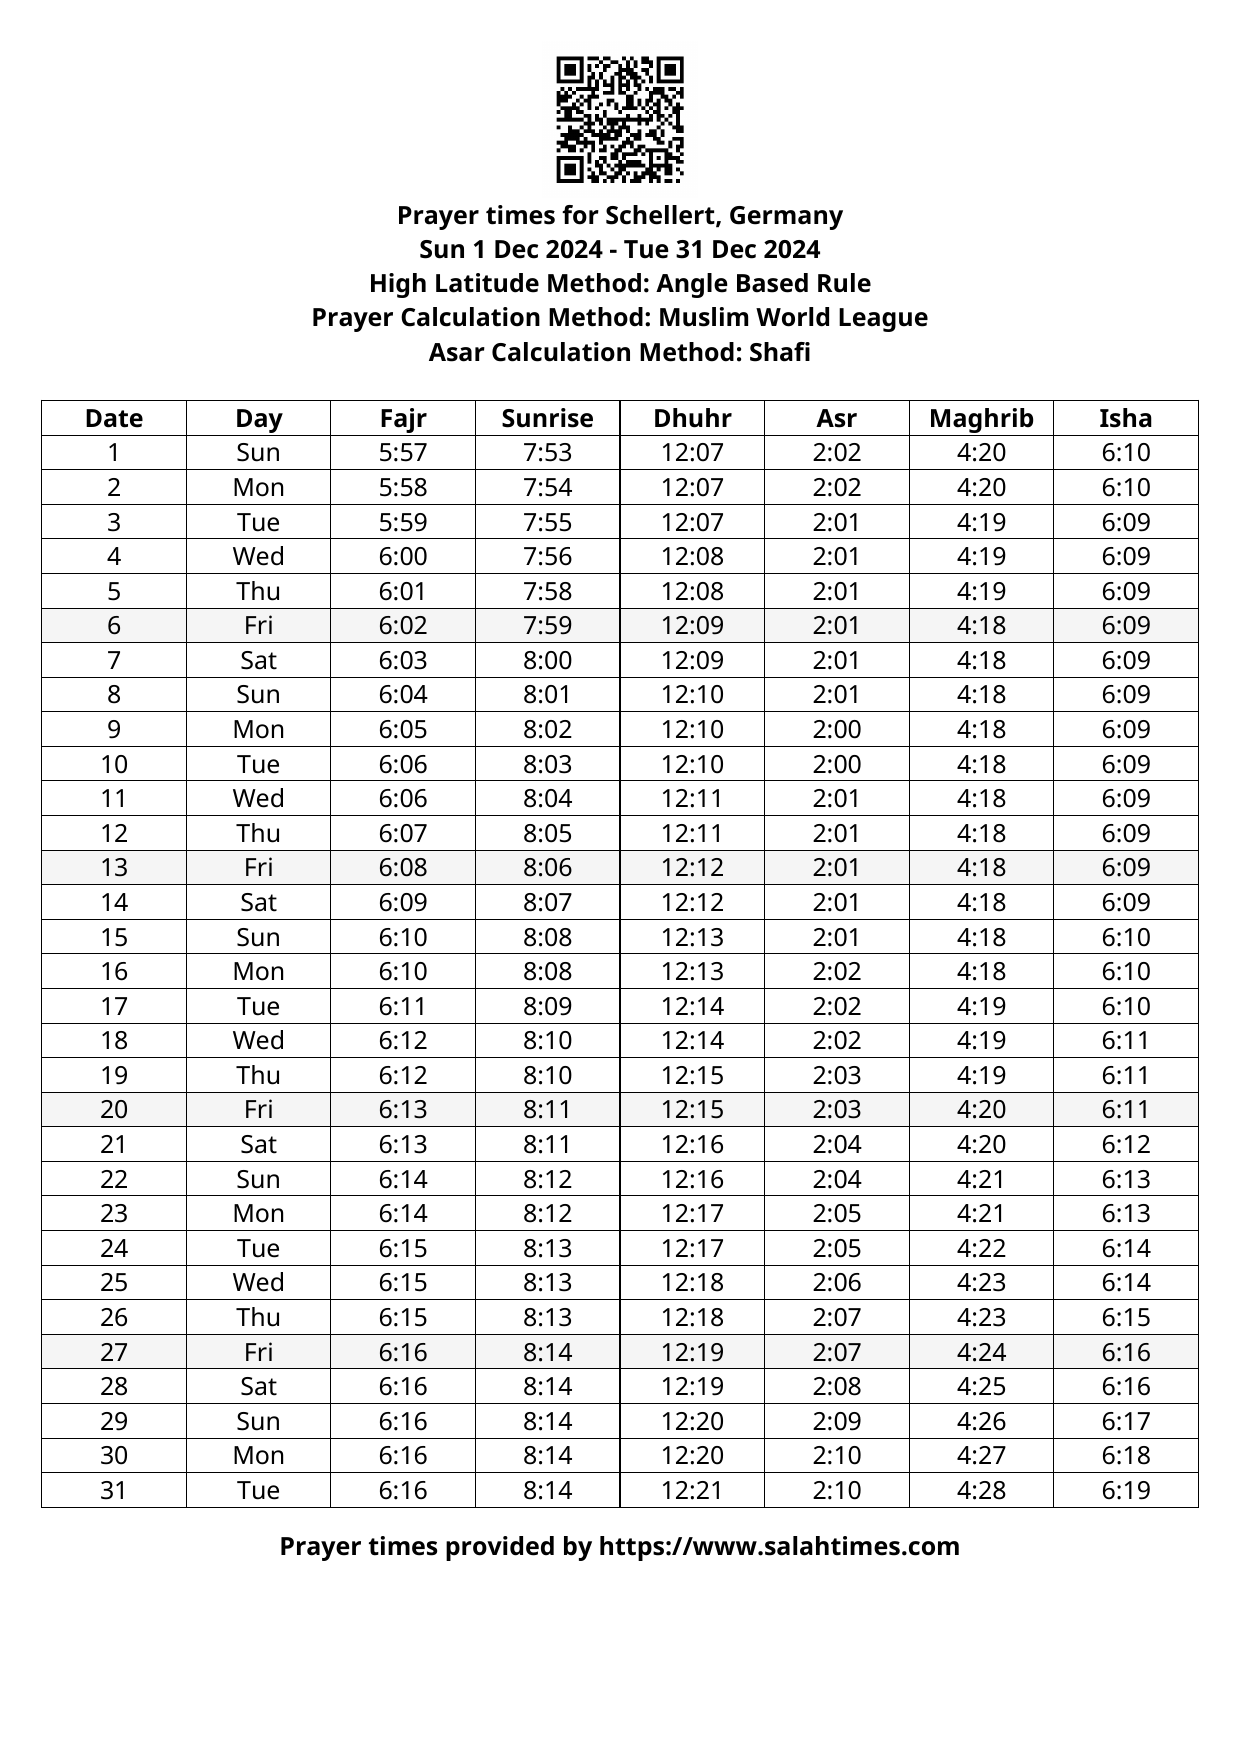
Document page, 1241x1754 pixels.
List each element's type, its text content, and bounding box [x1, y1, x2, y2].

picture [542, 41, 699, 198]
table_cell 4:20 [910, 1093, 1053, 1126]
table_cell 8:01 [476, 678, 619, 711]
table_cell 12:07 [621, 505, 764, 538]
table_cell 6:11 [331, 989, 475, 1022]
table_header Sunrise [476, 401, 619, 434]
table_cell 8:12 [476, 1162, 619, 1195]
table_cell 31 [42, 1473, 186, 1507]
table_cell 12:09 [621, 643, 764, 677]
table_cell 12:17 [621, 1196, 764, 1230]
table_cell 6:19 [1054, 1473, 1198, 1507]
table_cell 6:13 [1054, 1162, 1198, 1195]
table_cell 8:12 [476, 1196, 619, 1230]
table_cell 18 [42, 1024, 186, 1057]
table_cell Sat [187, 643, 330, 677]
table_cell 4:19 [910, 1024, 1053, 1057]
table_cell Tue [187, 989, 330, 1022]
table_cell 8:02 [476, 712, 619, 746]
table_cell 12:19 [621, 1335, 764, 1368]
table_cell Fri [187, 851, 330, 884]
table_cell 6:00 [331, 539, 475, 573]
table_cell 20 [42, 1093, 186, 1126]
table_cell 4:18 [910, 816, 1053, 849]
table_cell 6:09 [1054, 851, 1198, 884]
table_cell Thu [187, 574, 330, 607]
table_cell Mon [187, 954, 330, 988]
table_cell 12:07 [621, 470, 764, 504]
table_cell 2:01 [765, 920, 909, 953]
table_cell 19 [42, 1058, 186, 1092]
table_cell 5:57 [331, 436, 475, 469]
table_cell 2:02 [765, 989, 909, 1022]
table_cell Mon [187, 712, 330, 746]
table_cell 5 [42, 574, 186, 607]
table_cell 6:12 [331, 1024, 475, 1057]
table_cell 7:59 [476, 609, 619, 642]
table_cell 6:10 [1054, 436, 1198, 469]
table_cell 2:01 [765, 539, 909, 573]
table_cell 12:12 [621, 885, 764, 919]
table_cell 2:01 [765, 851, 909, 884]
table_cell 6:14 [1054, 1231, 1198, 1264]
table_cell 12 [42, 816, 186, 849]
text Prayer times for Schellert, Germany [42, 198, 1198, 232]
table_cell 6:09 [1054, 781, 1198, 815]
table_cell 13 [42, 851, 186, 884]
table_cell 21 [42, 1127, 186, 1161]
table_cell 12:19 [621, 1369, 764, 1403]
table_cell 4:24 [910, 1335, 1053, 1368]
table_cell 4:23 [910, 1300, 1053, 1334]
table_cell 6:09 [1054, 816, 1198, 849]
table_cell Mon [187, 1439, 330, 1472]
table_cell 12:10 [621, 712, 764, 746]
table_cell 4:18 [910, 851, 1053, 884]
table_cell 6:18 [1054, 1439, 1198, 1472]
table_cell 2:03 [765, 1093, 909, 1126]
table_cell 2:00 [765, 712, 909, 746]
table_cell Fri [187, 609, 330, 642]
table_cell 8:13 [476, 1266, 619, 1299]
table_cell 6:01 [331, 574, 475, 607]
table_cell 4:28 [910, 1473, 1053, 1507]
table_cell Thu [187, 1300, 330, 1334]
table_cell 5:59 [331, 505, 475, 538]
table_cell 8:10 [476, 1024, 619, 1057]
table_cell 2:01 [765, 816, 909, 849]
text Sun 1 Dec 2024 - Tue 31 Dec 2024 [42, 232, 1198, 266]
table_cell 2:10 [765, 1473, 909, 1507]
table_cell 5:58 [331, 470, 475, 504]
table_cell 6:09 [331, 885, 475, 919]
table_cell Sun [187, 1162, 330, 1195]
table_cell 6:13 [1054, 1196, 1198, 1230]
table_cell Sun [187, 920, 330, 953]
table_cell 29 [42, 1404, 186, 1437]
table_cell Mon [187, 470, 330, 504]
table_cell 2:04 [765, 1127, 909, 1161]
table_cell 8:10 [476, 1058, 619, 1092]
table_cell 4:19 [910, 539, 1053, 573]
table_cell 4:19 [910, 1058, 1053, 1092]
table_cell 2:09 [765, 1404, 909, 1437]
table_cell 6:16 [331, 1369, 475, 1403]
table_cell 8:14 [476, 1439, 619, 1472]
table_cell 8:05 [476, 816, 619, 849]
table_cell 12:09 [621, 609, 764, 642]
table_cell 6:16 [331, 1473, 475, 1507]
table_cell 1 [42, 436, 186, 469]
text Prayer times provided by https://www.salahtimes.com [42, 1528, 1198, 1563]
table_cell 3 [42, 505, 186, 538]
table_cell 12:15 [621, 1058, 764, 1092]
table_cell 12:21 [621, 1473, 764, 1507]
table_cell Sat [187, 1127, 330, 1161]
table_cell 2:10 [765, 1439, 909, 1472]
table_header Asr [765, 401, 909, 434]
table_cell 2:04 [765, 1162, 909, 1195]
table_cell 6:16 [1054, 1369, 1198, 1403]
table_cell 7:53 [476, 436, 619, 469]
table_cell 12:07 [621, 436, 764, 469]
table_cell 15 [42, 920, 186, 953]
table_cell 6:13 [331, 1093, 475, 1126]
table_cell 4:19 [910, 505, 1053, 538]
table_cell 8:14 [476, 1369, 619, 1403]
table_cell Wed [187, 539, 330, 573]
table_cell 8:06 [476, 851, 619, 884]
table_cell 6:16 [331, 1335, 475, 1368]
table_cell 4:19 [910, 574, 1053, 607]
table_cell 9 [42, 712, 186, 746]
table_cell 7:58 [476, 574, 619, 607]
table_cell 6:15 [331, 1266, 475, 1299]
table_cell 4:22 [910, 1231, 1053, 1264]
table_cell 12:16 [621, 1127, 764, 1161]
table_cell 6:09 [1054, 505, 1198, 538]
table_header Fajr [331, 401, 475, 434]
table_cell Sun [187, 1404, 330, 1437]
table_cell 8:08 [476, 920, 619, 953]
table_header Dhuhr [621, 401, 764, 434]
table_cell 6:14 [331, 1196, 475, 1230]
table_cell Sun [187, 678, 330, 711]
table_cell 2:01 [765, 643, 909, 677]
table_cell 2:02 [765, 470, 909, 504]
table_cell 6:09 [1054, 539, 1198, 573]
table_cell 4:23 [910, 1266, 1053, 1299]
table_cell 23 [42, 1196, 186, 1230]
table_cell 6:02 [331, 609, 475, 642]
table_header Maghrib [910, 401, 1053, 434]
table_cell 2:01 [765, 609, 909, 642]
table_cell 4:18 [910, 678, 1053, 711]
table_cell 4:21 [910, 1196, 1053, 1230]
table_cell Mon [187, 1196, 330, 1230]
table_cell Fri [187, 1093, 330, 1126]
table_cell 6:03 [331, 643, 475, 677]
table_cell 27 [42, 1335, 186, 1368]
table_cell 6:15 [1054, 1300, 1198, 1334]
table_cell 7 [42, 643, 186, 677]
table_cell 6:09 [1054, 643, 1198, 677]
table_cell 6:04 [331, 678, 475, 711]
table_cell 2:01 [765, 781, 909, 815]
table_cell 6:14 [331, 1162, 475, 1195]
table_cell 2:02 [765, 954, 909, 988]
table_cell 8:11 [476, 1127, 619, 1161]
table_cell 8:11 [476, 1093, 619, 1126]
table_cell 4 [42, 539, 186, 573]
table_cell Sun [187, 436, 330, 469]
table_cell 12:17 [621, 1231, 764, 1264]
table_cell 2:01 [765, 505, 909, 538]
table_cell 30 [42, 1439, 186, 1472]
table_cell 12:12 [621, 851, 764, 884]
table_cell 6:16 [331, 1404, 475, 1437]
table_cell 4:18 [910, 643, 1053, 677]
table_cell 6:10 [1054, 954, 1198, 988]
table_cell 8:13 [476, 1300, 619, 1334]
table_cell 2:07 [765, 1335, 909, 1368]
table_cell Tue [187, 1231, 330, 1264]
table_cell 7:55 [476, 505, 619, 538]
table_cell 26 [42, 1300, 186, 1334]
table_cell Sat [187, 885, 330, 919]
text Asar Calculation Method: Shafi [42, 334, 1198, 368]
table_cell 14 [42, 885, 186, 919]
table_cell 8:03 [476, 747, 619, 780]
table_cell 4:21 [910, 1162, 1053, 1195]
table_cell 6:11 [1054, 1058, 1198, 1092]
table_cell 2:01 [765, 574, 909, 607]
table_cell 6:07 [331, 816, 475, 849]
table_cell Sat [187, 1369, 330, 1403]
table_cell 8:07 [476, 885, 619, 919]
table_cell 6:09 [1054, 609, 1198, 642]
table_cell 6:16 [1054, 1335, 1198, 1368]
table_cell 7:54 [476, 470, 619, 504]
table_cell 4:25 [910, 1369, 1053, 1403]
table_cell Wed [187, 1024, 330, 1057]
table_cell 4:26 [910, 1404, 1053, 1437]
table_cell 4:19 [910, 989, 1053, 1022]
table_cell Tue [187, 1473, 330, 1507]
table_cell 28 [42, 1369, 186, 1403]
table_cell 17 [42, 989, 186, 1022]
table_cell 2:03 [765, 1058, 909, 1092]
table_cell 11 [42, 781, 186, 815]
table_cell 6:15 [331, 1300, 475, 1334]
table_cell 4:18 [910, 781, 1053, 815]
table_cell Thu [187, 816, 330, 849]
table_cell 6:10 [331, 954, 475, 988]
table_cell 4:18 [910, 712, 1053, 746]
table_cell 12:16 [621, 1162, 764, 1195]
table_cell 12:14 [621, 989, 764, 1022]
table_cell 2:05 [765, 1196, 909, 1230]
table_cell 6:10 [1054, 920, 1198, 953]
table_cell 12:20 [621, 1404, 764, 1437]
table_cell 6:11 [1054, 1093, 1198, 1126]
table_cell Fri [187, 1335, 330, 1368]
table_cell 4:20 [910, 1127, 1053, 1161]
table_cell 12:10 [621, 747, 764, 780]
table_cell 2:08 [765, 1369, 909, 1403]
table_cell 8:08 [476, 954, 619, 988]
table_cell 2:06 [765, 1266, 909, 1299]
table_cell 12:13 [621, 954, 764, 988]
table_header Day [187, 401, 330, 434]
table_cell 6:09 [1054, 574, 1198, 607]
table_cell 10 [42, 747, 186, 780]
table_cell 12:15 [621, 1093, 764, 1126]
table_cell 6:10 [1054, 470, 1198, 504]
table_cell 8:04 [476, 781, 619, 815]
table_cell 2 [42, 470, 186, 504]
table_cell 6:09 [1054, 885, 1198, 919]
table_cell Tue [187, 505, 330, 538]
table_cell 12:11 [621, 781, 764, 815]
table_cell 4:18 [910, 954, 1053, 988]
table_cell 6:09 [1054, 678, 1198, 711]
table_cell 8:14 [476, 1473, 619, 1507]
table_cell Wed [187, 781, 330, 815]
table_cell 6:17 [1054, 1404, 1198, 1437]
table_cell 8:14 [476, 1404, 619, 1437]
table_cell 6:05 [331, 712, 475, 746]
table_cell Thu [187, 1058, 330, 1092]
table_cell 2:00 [765, 747, 909, 780]
table_cell 8:00 [476, 643, 619, 677]
table_cell 6:09 [1054, 712, 1198, 746]
table_cell 12:13 [621, 920, 764, 953]
table_header Date [42, 401, 186, 434]
table_cell 25 [42, 1266, 186, 1299]
table_cell 12:18 [621, 1266, 764, 1299]
table_cell 16 [42, 954, 186, 988]
table_cell 2:07 [765, 1300, 909, 1334]
table_cell 6:11 [1054, 1024, 1198, 1057]
table_cell Wed [187, 1266, 330, 1299]
table_cell 6:06 [331, 781, 475, 815]
table_cell 6:14 [1054, 1266, 1198, 1299]
table_cell 7:56 [476, 539, 619, 573]
table_cell 24 [42, 1231, 186, 1264]
table_cell 6:16 [331, 1439, 475, 1472]
table_cell 4:18 [910, 747, 1053, 780]
table_cell 2:01 [765, 885, 909, 919]
table_cell 8:13 [476, 1231, 619, 1264]
table_cell 8:14 [476, 1335, 619, 1368]
table_cell 6:10 [331, 920, 475, 953]
table_cell 6:09 [1054, 747, 1198, 780]
table_cell 12:08 [621, 574, 764, 607]
table_cell 6 [42, 609, 186, 642]
table_cell 6:08 [331, 851, 475, 884]
table_cell 2:02 [765, 436, 909, 469]
table_cell 4:18 [910, 609, 1053, 642]
table_cell 12:10 [621, 678, 764, 711]
table_cell 2:01 [765, 678, 909, 711]
table_cell 22 [42, 1162, 186, 1195]
table_cell 12:11 [621, 816, 764, 849]
table_cell 6:06 [331, 747, 475, 780]
text High Latitude Method: Angle Based Rule [42, 266, 1198, 300]
table_cell 4:20 [910, 470, 1053, 504]
table_cell 12:20 [621, 1439, 764, 1472]
table_cell 6:12 [1054, 1127, 1198, 1161]
table_cell 12:18 [621, 1300, 764, 1334]
table_cell 2:02 [765, 1024, 909, 1057]
table_cell 4:18 [910, 920, 1053, 953]
table_header Isha [1054, 401, 1198, 434]
table_cell 6:13 [331, 1127, 475, 1161]
table_cell 4:27 [910, 1439, 1053, 1472]
table_cell Tue [187, 747, 330, 780]
table_cell 6:12 [331, 1058, 475, 1092]
table_cell 6:10 [1054, 989, 1198, 1022]
table_cell 8:09 [476, 989, 619, 1022]
table_cell 4:18 [910, 885, 1053, 919]
table_cell 12:08 [621, 539, 764, 573]
table_cell 8 [42, 678, 186, 711]
table_cell 6:15 [331, 1231, 475, 1264]
table_cell 12:14 [621, 1024, 764, 1057]
text Prayer Calculation Method: Muslim World League [42, 300, 1198, 334]
table_cell 2:05 [765, 1231, 909, 1264]
table_cell 4:20 [910, 436, 1053, 469]
